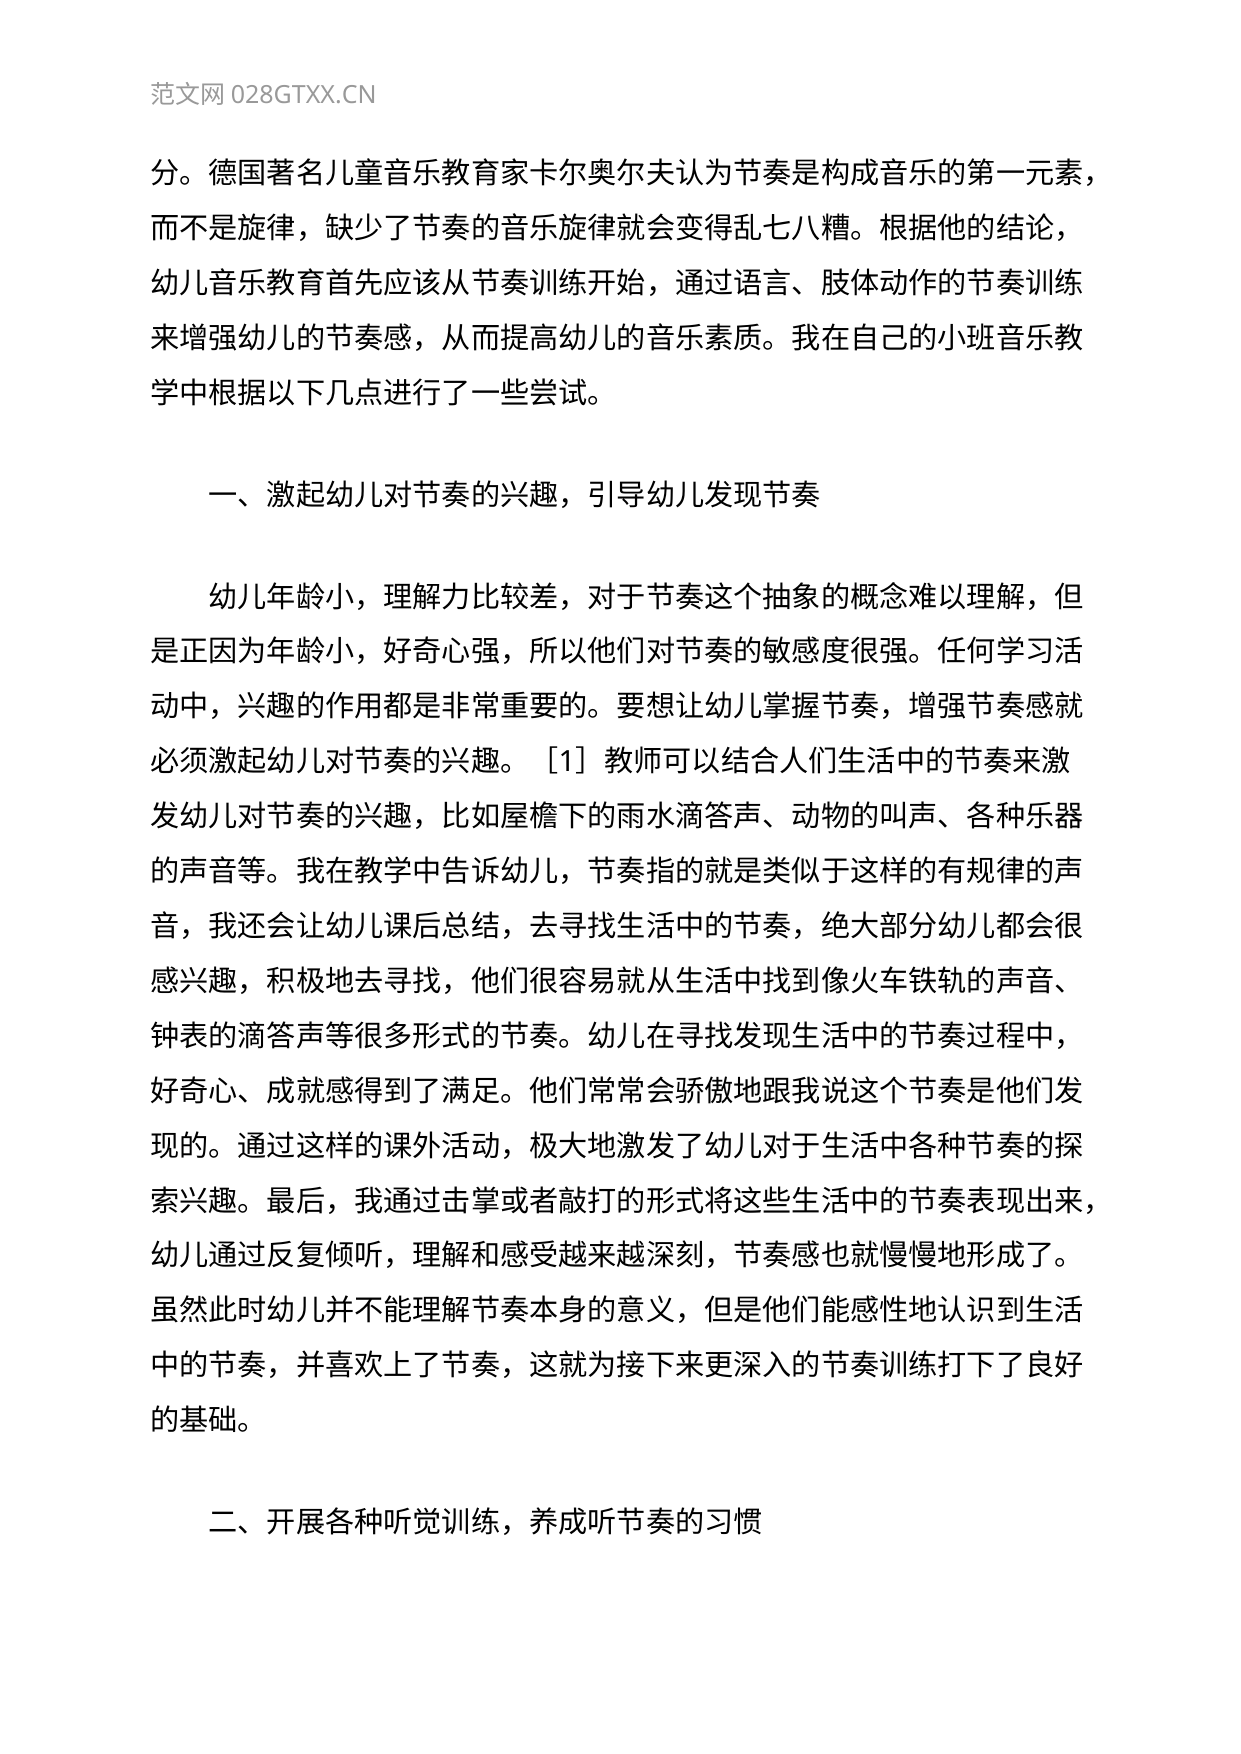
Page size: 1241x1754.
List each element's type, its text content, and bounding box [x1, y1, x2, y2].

text 幼儿年龄小，理解力比较差，对于节奏这个抽象的概念难以理解，但是正因为年龄小，好奇心强，所以他们对节奏的敏感度很强。任何学习活动中，兴趣的作用都是非常重要的。要想让幼儿掌握节奏，增强节奏感就必须激起幼儿对节奏的兴趣。［1］教师可以结合人们生活中的节奏来激发幼儿对节奏的兴趣，比如屋檐下的雨水滴答声、动物的叫声、各种乐器的声音等。我在教学中告诉幼儿，节奏指的就是类似于这样的有规律的声音，我还会让幼儿课后总结，去寻找生活中的节奏，绝大部分幼儿都会很感兴趣，积极地去寻找，他们很容易就从生活中找到像火车铁轨的声音、钟表的滴答声等很多形式的节奏。幼儿在寻找发现生活中的节奏过程中，好奇心、成就感得到了满足。他们常常会骄傲地跟我说这个节奏是他们发现的。通过这样的课外活动，极大地激发了幼儿对于生活中各种节奏的探索兴趣。最后，我通过击掌或者敲打的形式将这些生活中的节奏表现出来，幼儿通过反复倾听，理解和感受越来越深刻，节奏感也就慢慢地形成了。虽然此时幼儿并不能理解节奏本身的意义，但是他们能感性地认识到生活中的节奏，并喜欢上了节奏，这就为接下来更深入的节奏训练打下了良好的基础。 [150, 573, 1090, 1439]
text 二、开展各种听觉训练，养成听节奏的习惯 [150, 1498, 1090, 1541]
text 一、激起幼儿对节奏的兴趣，引导幼儿发现节奏 [150, 471, 1090, 514]
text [150, 150, 1090, 412]
